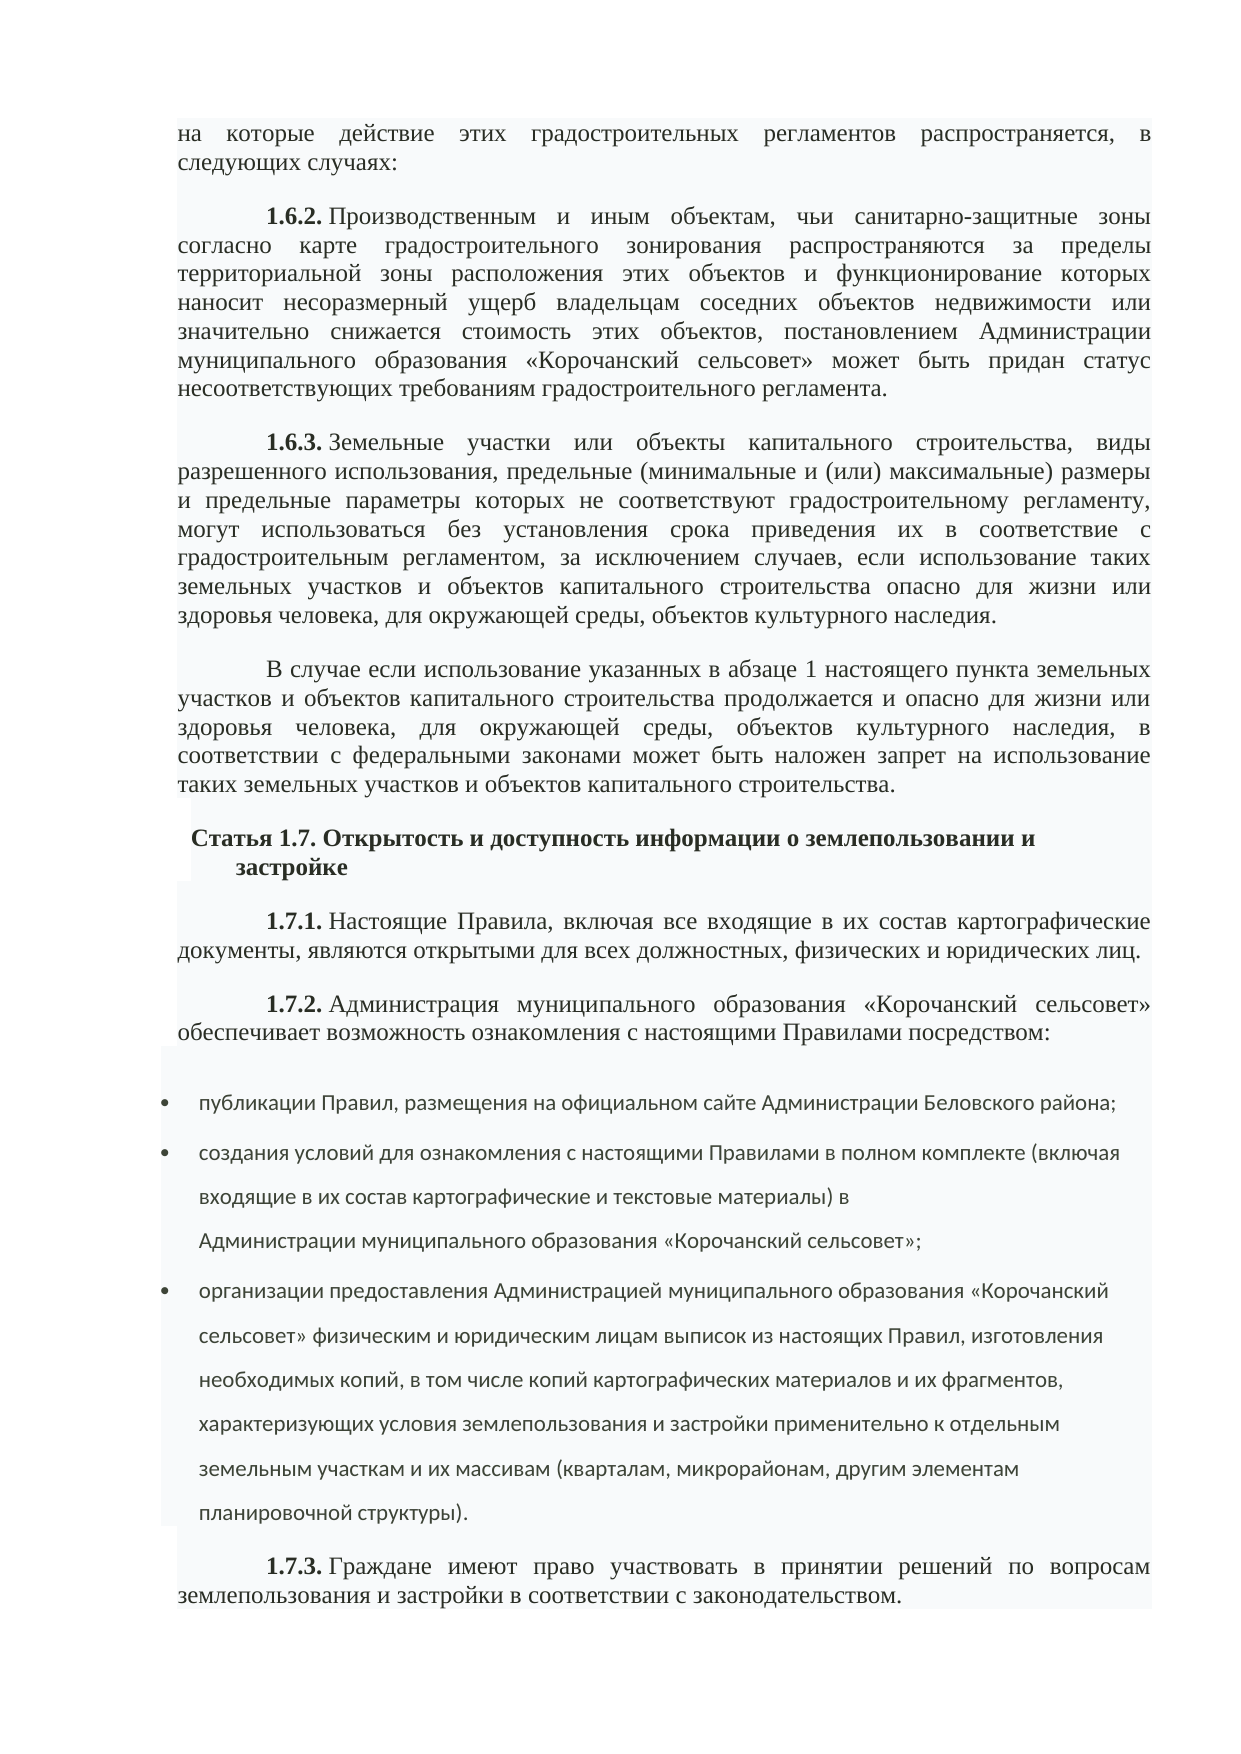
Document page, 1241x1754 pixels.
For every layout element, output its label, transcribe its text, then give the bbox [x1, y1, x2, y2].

text Статья 1.7. Открытость и доступность информации о землепользовании и застройке [191, 823, 1152, 881]
text 1.7.2. Администрация муниципального образования «Корочанский сельсовет» обеспечивает возможность ознакомления с настоящими Правилами посредством: [177, 989, 1152, 1046]
list создания условий для ознакомления с настоящими Правилами в полном комплекте (включая входящие в их состав картографические и текстовые материалы) в Администрации муниципального образования «Корочанский сельсовет»; [161, 1122, 1152, 1254]
text 1.7.3. Граждане имеют право участвовать в принятии решений по вопросам землепользования и застройки в соответствии с законодательством. [177, 1551, 1152, 1609]
text 1.6.2. Производственным и иным объектам, чьи санитарно-защитные зоны согласно карте градостроительного зонирования распространяются за пределы территориальной зоны расположения этих объектов и функционирование которых наносит несоразмерный ущерб владельцам соседних объектов недвижимости или значительно снижается стоимость этих объектов, постановлением Администрации муниципального образования «Корочанский сельсовет» может быть придан статус несоответствующих требованиям градостроительного регламента. [177, 201, 1152, 402]
list организации предоставления Администрацией муниципального образования «Корочанский сельсовет» физическим и юридическим лицам выписок из настоящих Правил, изготовления необходимых копий, в том числе копий картографических материалов и их фрагментов, характеризующих условия землепользования и застройки применительно к отдельным земельным участкам и их массивам (кварталам, микрорайонам, другим элементам планировочной структуры). [161, 1260, 1152, 1526]
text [177, 118, 1152, 176]
list публикации Правил, размещения на официальном сайте Администрации Беловского района; [161, 1072, 1152, 1116]
text 1.6.3. Земельные участки или объекты капитального строительства, виды разрешенного использования, предельные (минимальные и (или) максимальные) размеры и предельные параметры которых не соответствуют градостроительному регламенту, могут использоваться без установления срока приведения их в соответствие с градостроительным регламентом, за исключением случаев, если использование таких земельных участков и объектов капитального строительства опасно для жизни или здоровья человека, для окружающей среды, объектов культурного наследия. [177, 427, 1152, 629]
text 1.7.1. Настоящие Правила, включая все входящие в их состав картографические документы, являются открытыми для всех должностных, физических и юридических лиц. [177, 906, 1152, 963]
text В случае если использование указанных в абзаце 1 настоящего пункта земельных участков и объектов капитального строительства продолжается и опасно для жизни или здоровья человека, для окружающей среды, объектов культурного наследия, в соответствии с федеральными законами может быть наложен запрет на использование таких земельных участков и объектов капитального строительства. [177, 654, 1152, 798]
